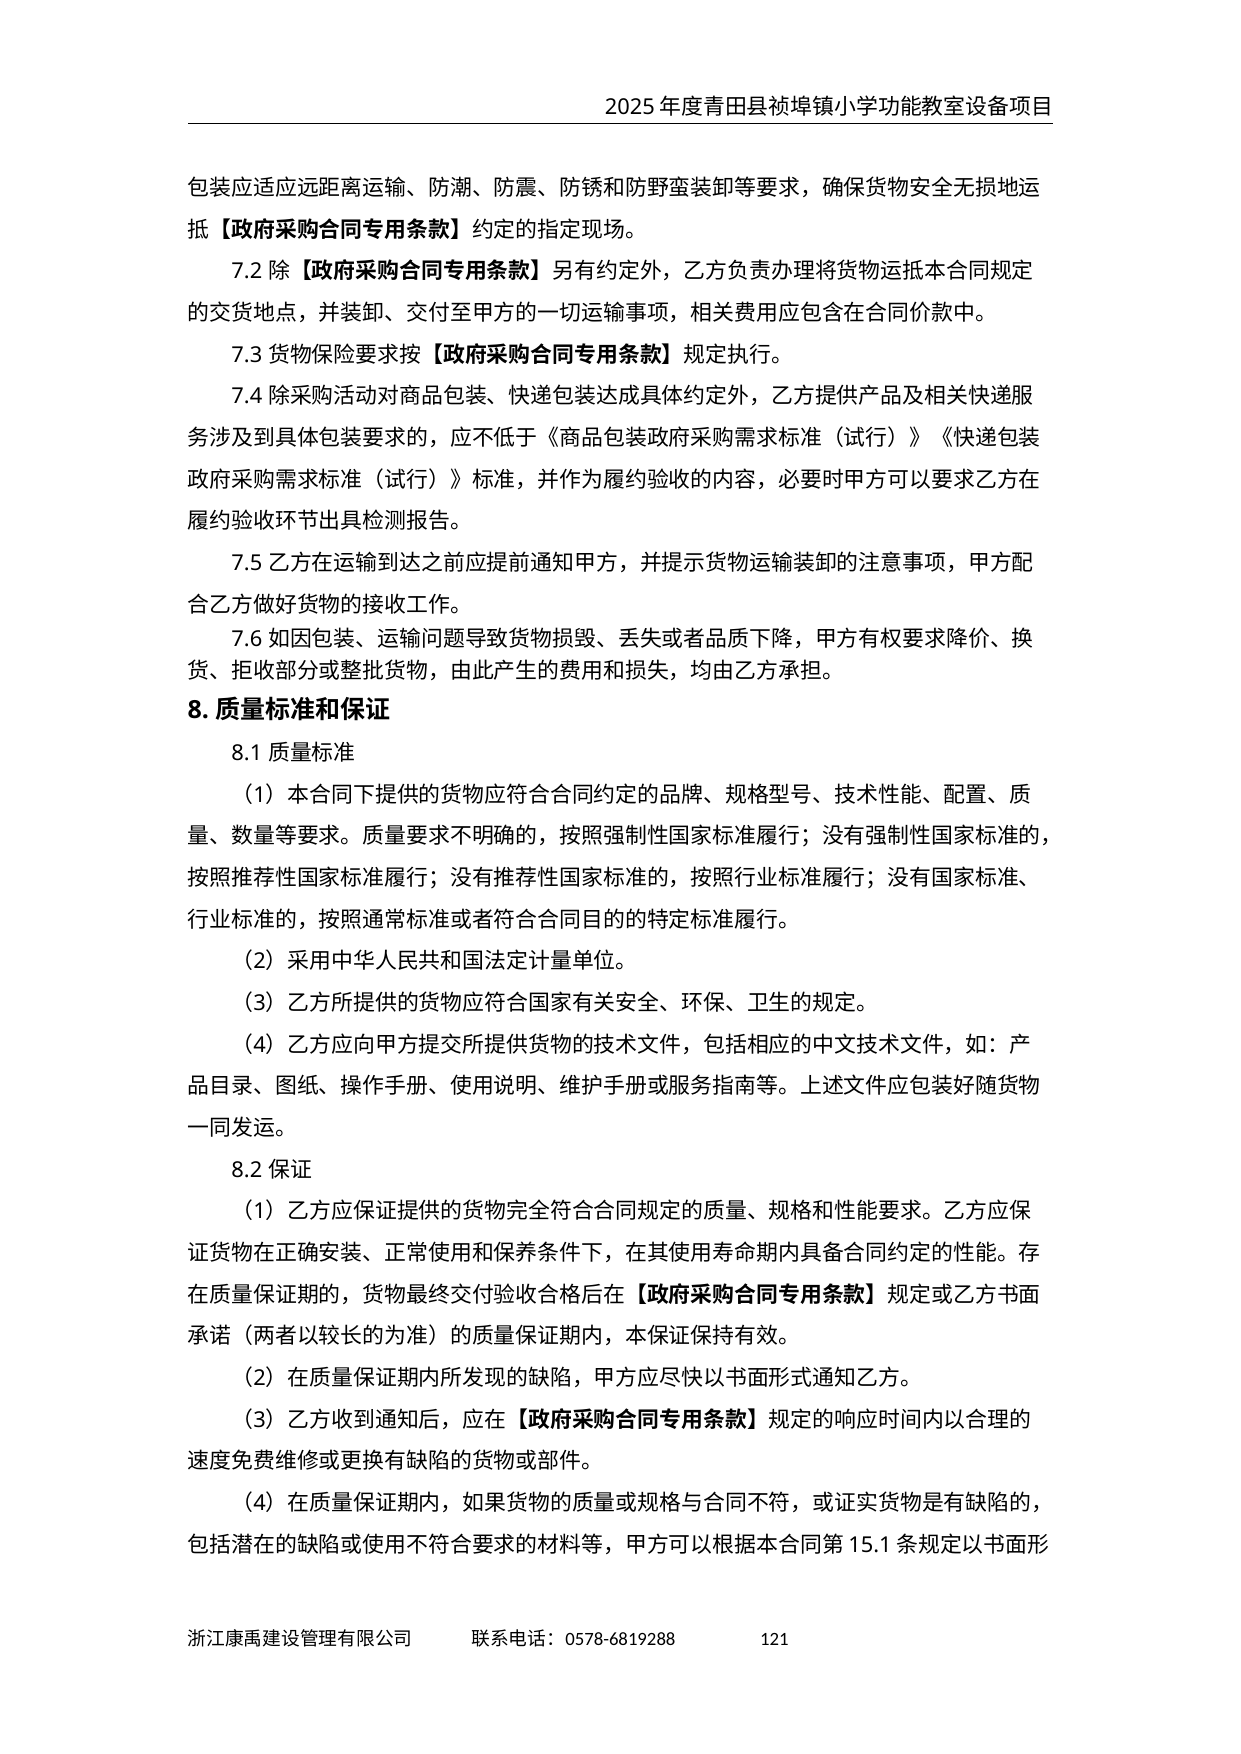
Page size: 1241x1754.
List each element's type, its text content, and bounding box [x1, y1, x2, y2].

text 8.2 保证 [187, 1144, 1053, 1185]
text （3）乙方所提供的货物应符合国家有关安全、环保、卫生的规定。 [187, 977, 1053, 1019]
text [187, 1477, 1053, 1560]
text （1）本合同下提供的货物应符合合同约定的品牌、规格型号、技术性能、配置、质量、数量等要求。质量要求不明确的，按照强制性国家标准履行；没有强制性国家标准的，按照推荐性国家标准履行；没有推荐性国家标准的，按照行业标准履行；没有国家标准、行业标准的，按照通常标准或者符合合同目的的特定标准履行。 [187, 769, 1053, 935]
text 7.2 除【政府采购合同专用条款】另有约定外，乙方负责办理将货物运抵本合同规定的交货地点，并装卸、交付至甲方的一切运输事项，相关费用应包含在合同价款中。 [187, 245, 1053, 329]
text 7.3 货物保险要求按【政府采购合同专用条款】规定执行。 [187, 329, 1053, 370]
text （2）采用中华人民共和国法定计量单位。 [187, 935, 1053, 977]
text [187, 162, 1053, 245]
text （3）乙方收到通知后，应在【政府采购合同专用条款】规定的响应时间内以合理的速度免费维修或更换有缺陷的货物或部件。 [187, 1394, 1053, 1477]
text （2）在质量保证期内所发现的缺陷，甲方应尽快以书面形式通知乙方。 [187, 1352, 1053, 1394]
text 7.4 除采购活动对商品包装、快递包装达成具体约定外，乙方提供产品及相关快递服务涉及到具体包装要求的，应不低于《商品包装政府采购需求标准（试行）》《快递包装政府采购需求标准（试行）》标准，并作为履约验收的内容，必要时甲方可以要求乙方在履约验收环节出具检测报告。 [187, 370, 1053, 537]
text （1）乙方应保证提供的货物完全符合合同规定的质量、规格和性能要求。乙方应保证货物在正确安装、正常使用和保养条件下，在其使用寿命期内具备合同约定的性能。存在质量保证期的，货物最终交付验收合格后在【政府采购合同专用条款】规定或乙方书面承诺（两者以较长的为准）的质量保证期内，本保证保持有效。 [187, 1185, 1053, 1352]
text 8. 质量标准和保证 [187, 685, 1053, 727]
text （4）乙方应向甲方提交所提供货物的技术文件，包括相应的中文技术文件，如：产品目录、图纸、操作手册、使用说明、维护手册或服务指南等。上述文件应包装好随货物一同发运。 [187, 1019, 1053, 1144]
text 8.1 质量标准 [187, 727, 1053, 769]
text 7.5 乙方在运输到达之前应提前通知甲方，并提示货物运输装卸的注意事项，甲方配合乙方做好货物的接收工作。 [187, 537, 1053, 620]
text 7.6 如因包装、运输问题导致货物损毁、丢失或者品质下降，甲方有权要求降价、换货、拒收部分或整批货物，由此产生的费用和损失，均由乙方承担。 [187, 620, 1053, 685]
